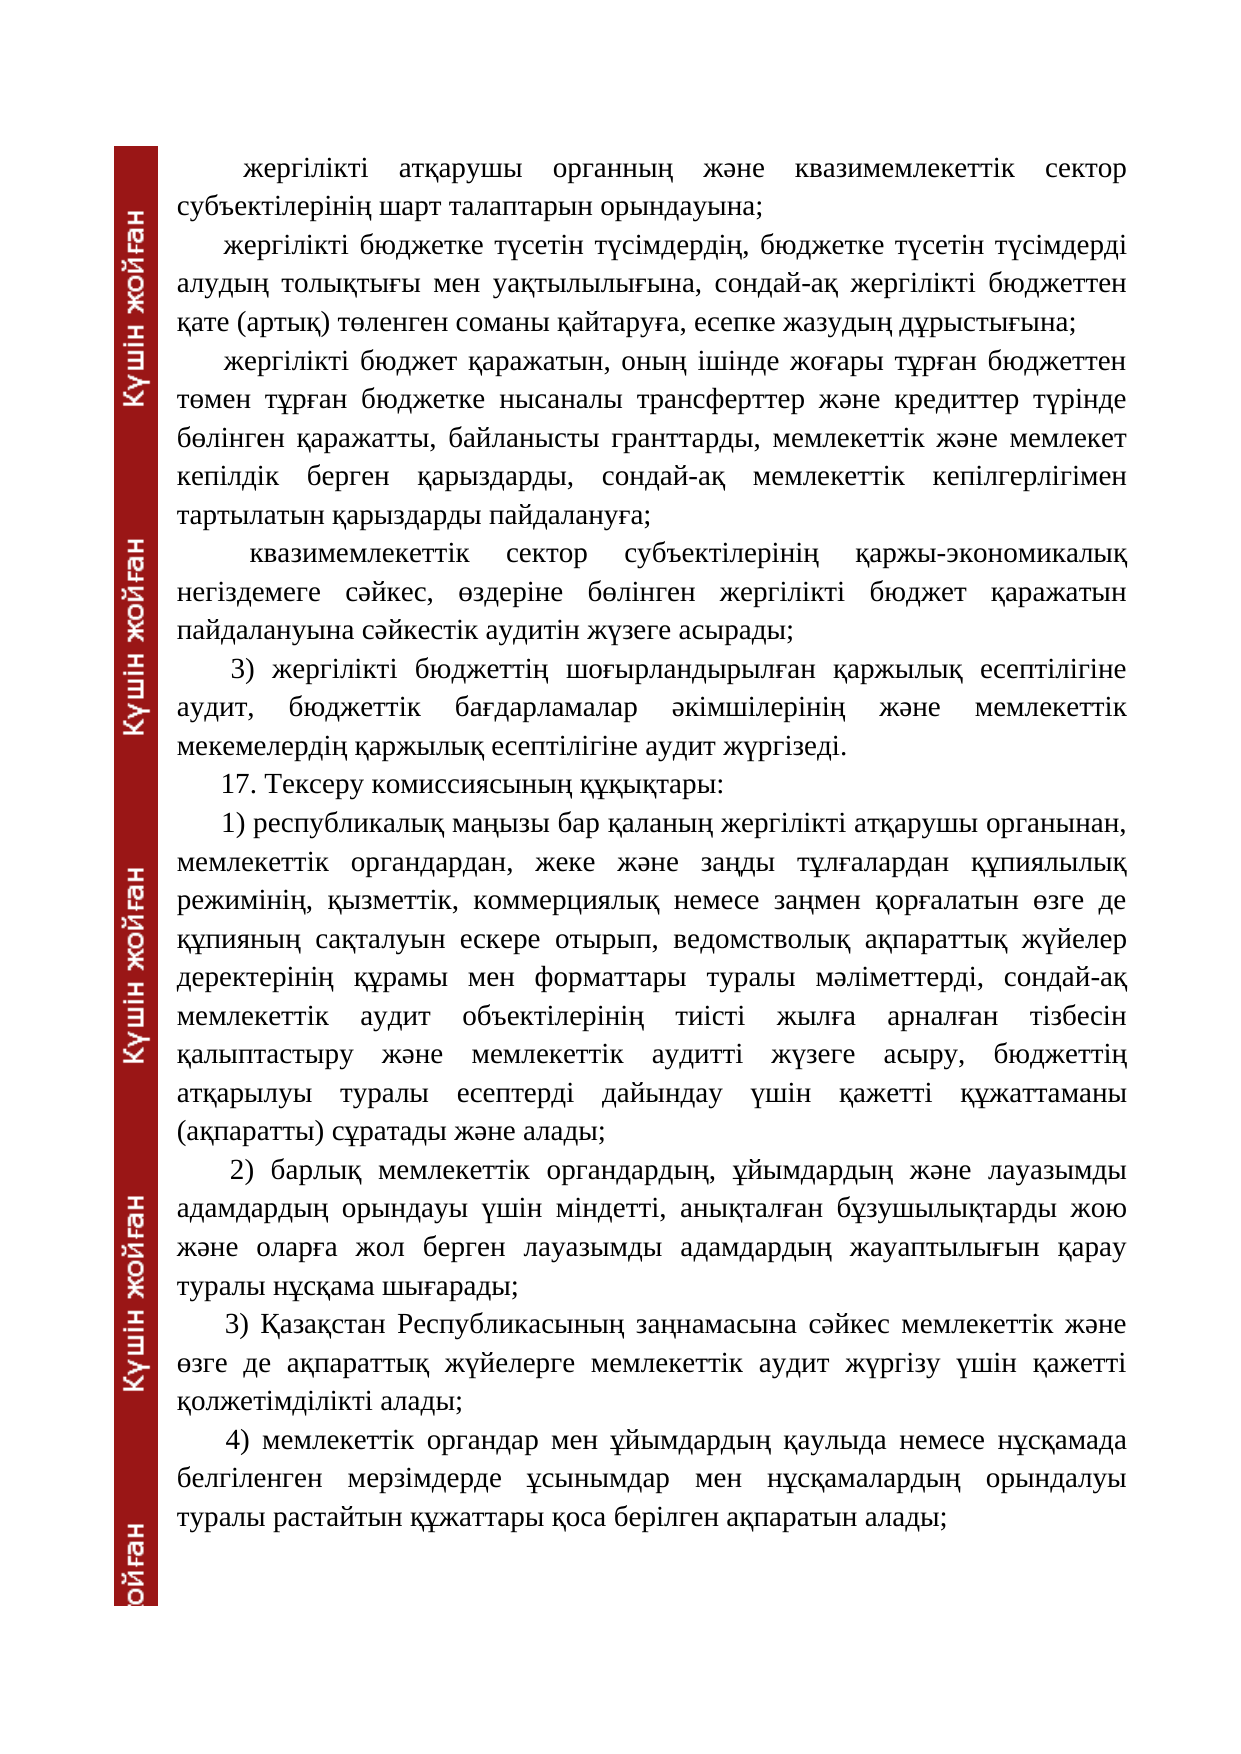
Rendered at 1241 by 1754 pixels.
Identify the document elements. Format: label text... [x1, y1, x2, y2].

picture [114, 1147, 158, 1152]
text 3) Қазақстан Республикасының заңнамасына сәйкес мемлекеттік және өзге де ақпараттық жүйелерге мемлекеттік аудит жүргізу үшін қажетті қолжетімділікті алады; [112, 1306, 1128, 1417]
picture [114, 222, 158, 227]
picture [114, 1301, 158, 1306]
picture [114, 1417, 158, 1422]
picture [114, 338, 158, 343]
picture [114, 146, 158, 150]
picture [114, 1532, 158, 1606]
picture [114, 800, 158, 805]
text 3) жергілікті бюджеттің шоғырландырылған қаржылық есептілігіне аудит, бюджеттік бағдарламалар әкімшілерінің және мемлекеттік мекемелердің қаржылық есептілігіне аудит жүргізеді. [112, 651, 1128, 762]
text 1) республикалық маңызы бар қаланың жергілікті атқарушы органынан, мемлекеттік органдардан, жеке және заңды тұлғалардан құпиялылық режимінің, қызметтік, коммерциялық немесе заңмен қорғалатын өзге де құпияның сақталуын ескере отырып, ведомстволық ақпараттық жүйелер деректерінің құрамы мен форматтары туралы мәліметтерді, сондай-ақ мемлекеттік аудит объектілерінің тиісті жылға арналған тізбесін қалыптастыру және мемлекеттік аудитті жүзеге асыру, бюджеттің атқарылуы туралы есептерді дайындау үшін қажетті құжаттаманы (ақпаратты) сұратады және алады; [112, 805, 1128, 1147]
text квазимемлекеттік сектор субъектілерінің қаржы-экономикалық негіздемеге сәйкес, өздеріне бөлінген жергілікті бюджет қаражатын пайдалануына сәйкестік аудитін жүзеге асырады; [112, 535, 1128, 646]
picture [114, 646, 158, 651]
text жергілікті атқарушы органның және квазимемлекеттік сектор субъектілерінің шарт талаптарын орындауына; [112, 150, 1128, 222]
text 17. Тексеру комиссиясының құқықтары: [112, 767, 1128, 800]
picture [114, 530, 158, 535]
text 2) барлық мемлекеттік органдардың, ұйымдардың және лауазымды адамдардың орындауы үшін міндетті, анықталған бұзушылықтарды жою және оларға жол берген лауазымды адамдардың жауаптылығын қарау туралы нұсқама шығарады; [112, 1152, 1128, 1301]
text 4) мемлекеттік органдар мен ұйымдардың қаулыда немесе нұсқамада белгіленген мерзімдерде ұсынымдар мен нұсқамалардың орындалуы туралы растайтын құжаттары қоса берілген ақпаратын алады; [112, 1422, 1128, 1532]
text жергілікті бюджетке түсетін түсімдердің, бюджетке түсетін түсімдерді алудың толықтығы мен уақтылылығына, сондай-ақ жергілікті бюджеттен қате (артық) төленген соманы қайтаруға, есепке жазудың дұрыстығына; [112, 227, 1128, 338]
text жергілікті бюджет қаражатын, оның ішінде жоғары тұрған бюджеттен төмен тұрған бюджетке нысаналы трансферттер және кредиттер түрінде бөлінген қаражатты, байланысты гранттарды, мемлекеттік және мемлекет кепілдік берген қарыздарды, сондай-ақ мемлекеттік кепілгерлігімен тартылатын қарыздарды пайдалануға; [112, 343, 1128, 530]
picture [114, 762, 158, 767]
